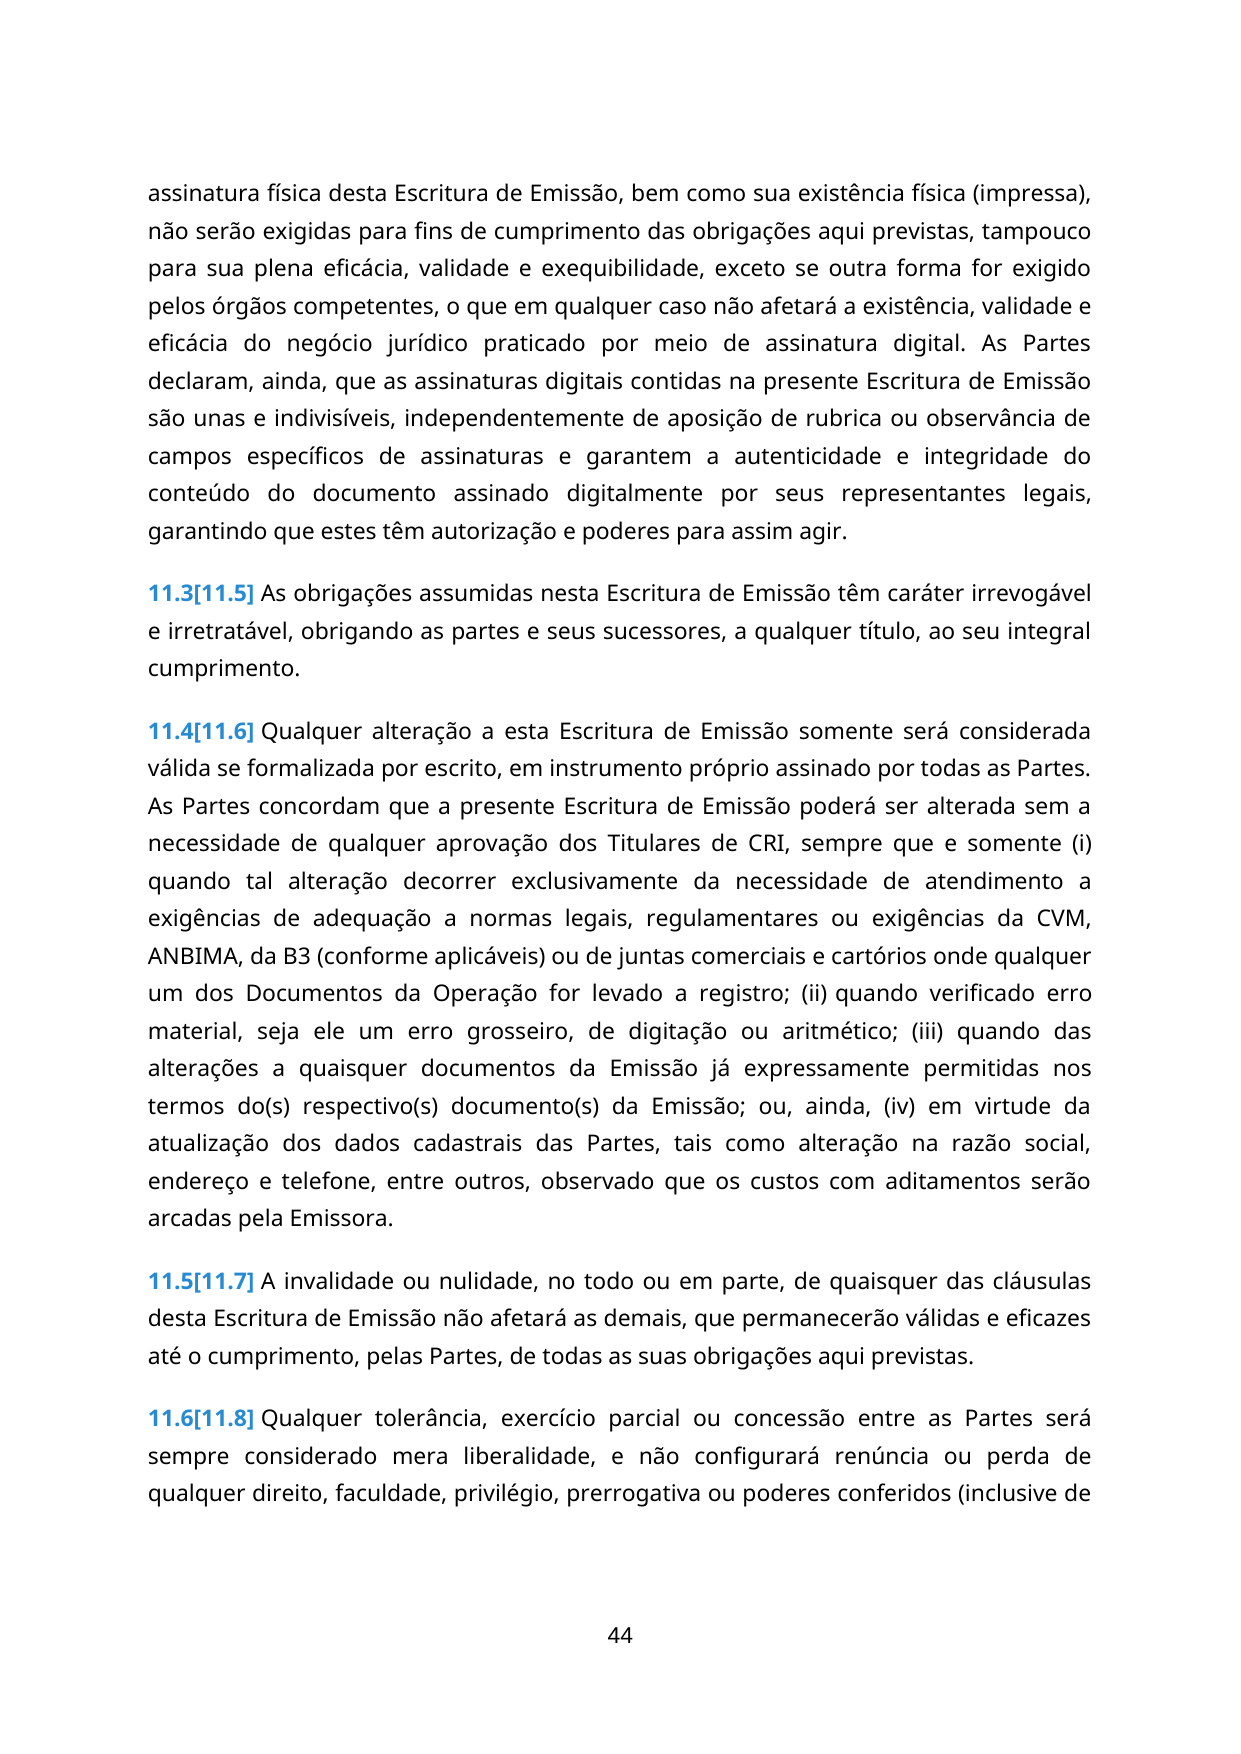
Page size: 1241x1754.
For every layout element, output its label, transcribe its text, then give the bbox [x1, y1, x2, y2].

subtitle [148, 1402, 1092, 1508]
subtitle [148, 177, 1092, 546]
subtitle Qualquer alteração a esta Escritura de Emissão somente será considerada válida se formalizada por escrito, em instrumento próprio assinado por todas as Partes. As Partes concordam que a presente Escritura de Emissão poderá ser alterada sem a necessidade de qualquer aprovação dos Titulares de CRI, sempre que e somente (i) quando tal alteração decorrer exclusivamente da necessidade de atendimento a exigências de adequação a normas legais, regulamentares ou exigências da CVM, ANBIMA, da B3 (conforme aplicáveis) ou de juntas comerciais e cartórios onde qualquer um dos Documentos da Operação for levado a registro; (ii) quando verificado erro material, seja ele um erro grosseiro, de digitação ou aritmético; (iii) quando das alterações a quaisquer documentos da Emissão já expressamente permitidas nos termos do(s) respectivo(s) documento(s) da Emissão; ou, ainda, (iv) em virtude da atualização dos dados cadastrais das Partes, tais como alteração na razão social, endereço e telefone, entre outros, observado que os custos com aditamentos serão arcadas pela Emissora. [148, 715, 1092, 1233]
subtitle A invalidade ou nulidade, no todo ou em parte, de quaisquer das cláusulas desta Escritura de Emissão não afetará as demais, que permanecerão válidas e eficazes até o cumprimento, pelas Partes, de todas as suas obrigações aqui previstas. [148, 1265, 1092, 1371]
subtitle As obrigações assumidas nesta Escritura de Emissão têm caráter irrevogável e irretratável, obrigando as partes e seus sucessores, a qualquer título, ao seu integral cumprimento. [148, 577, 1092, 683]
